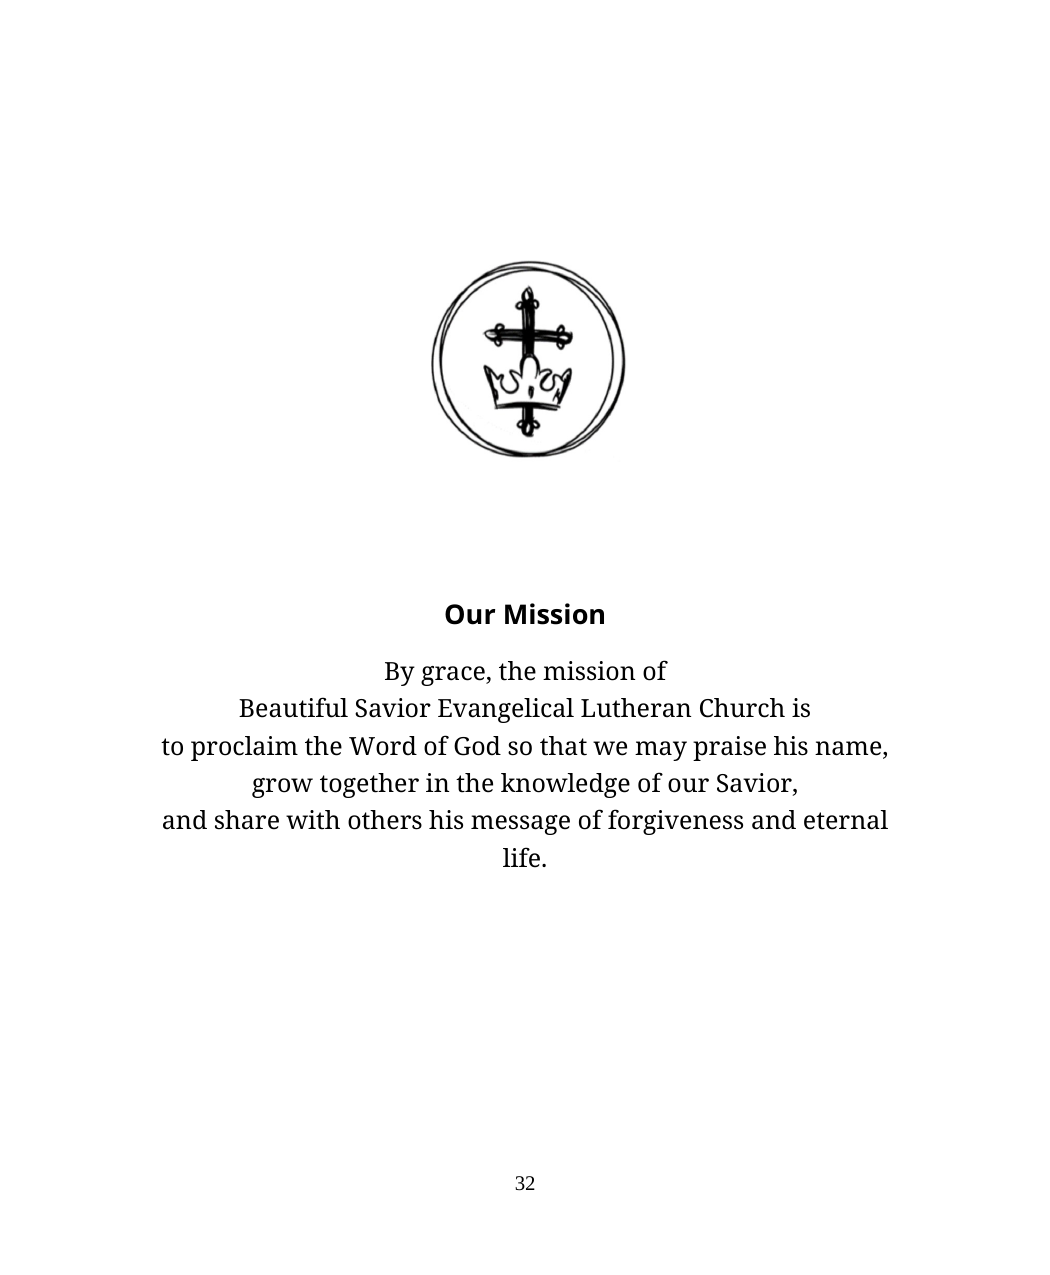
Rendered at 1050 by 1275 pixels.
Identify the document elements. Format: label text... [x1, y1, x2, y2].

text grow together in the knowledge of our Savior, [150, 766, 900, 799]
text to proclaim the Word of God so that we may praise his name, [150, 728, 900, 762]
text Our Mission [150, 596, 900, 632]
picture [422, 254, 628, 462]
text By grace, the mission of [150, 653, 900, 687]
text Beautiful Savior Evangelical Lutheran Church is [150, 691, 900, 725]
text and share with others his message of forgiveness and eternal life. [150, 803, 900, 874]
